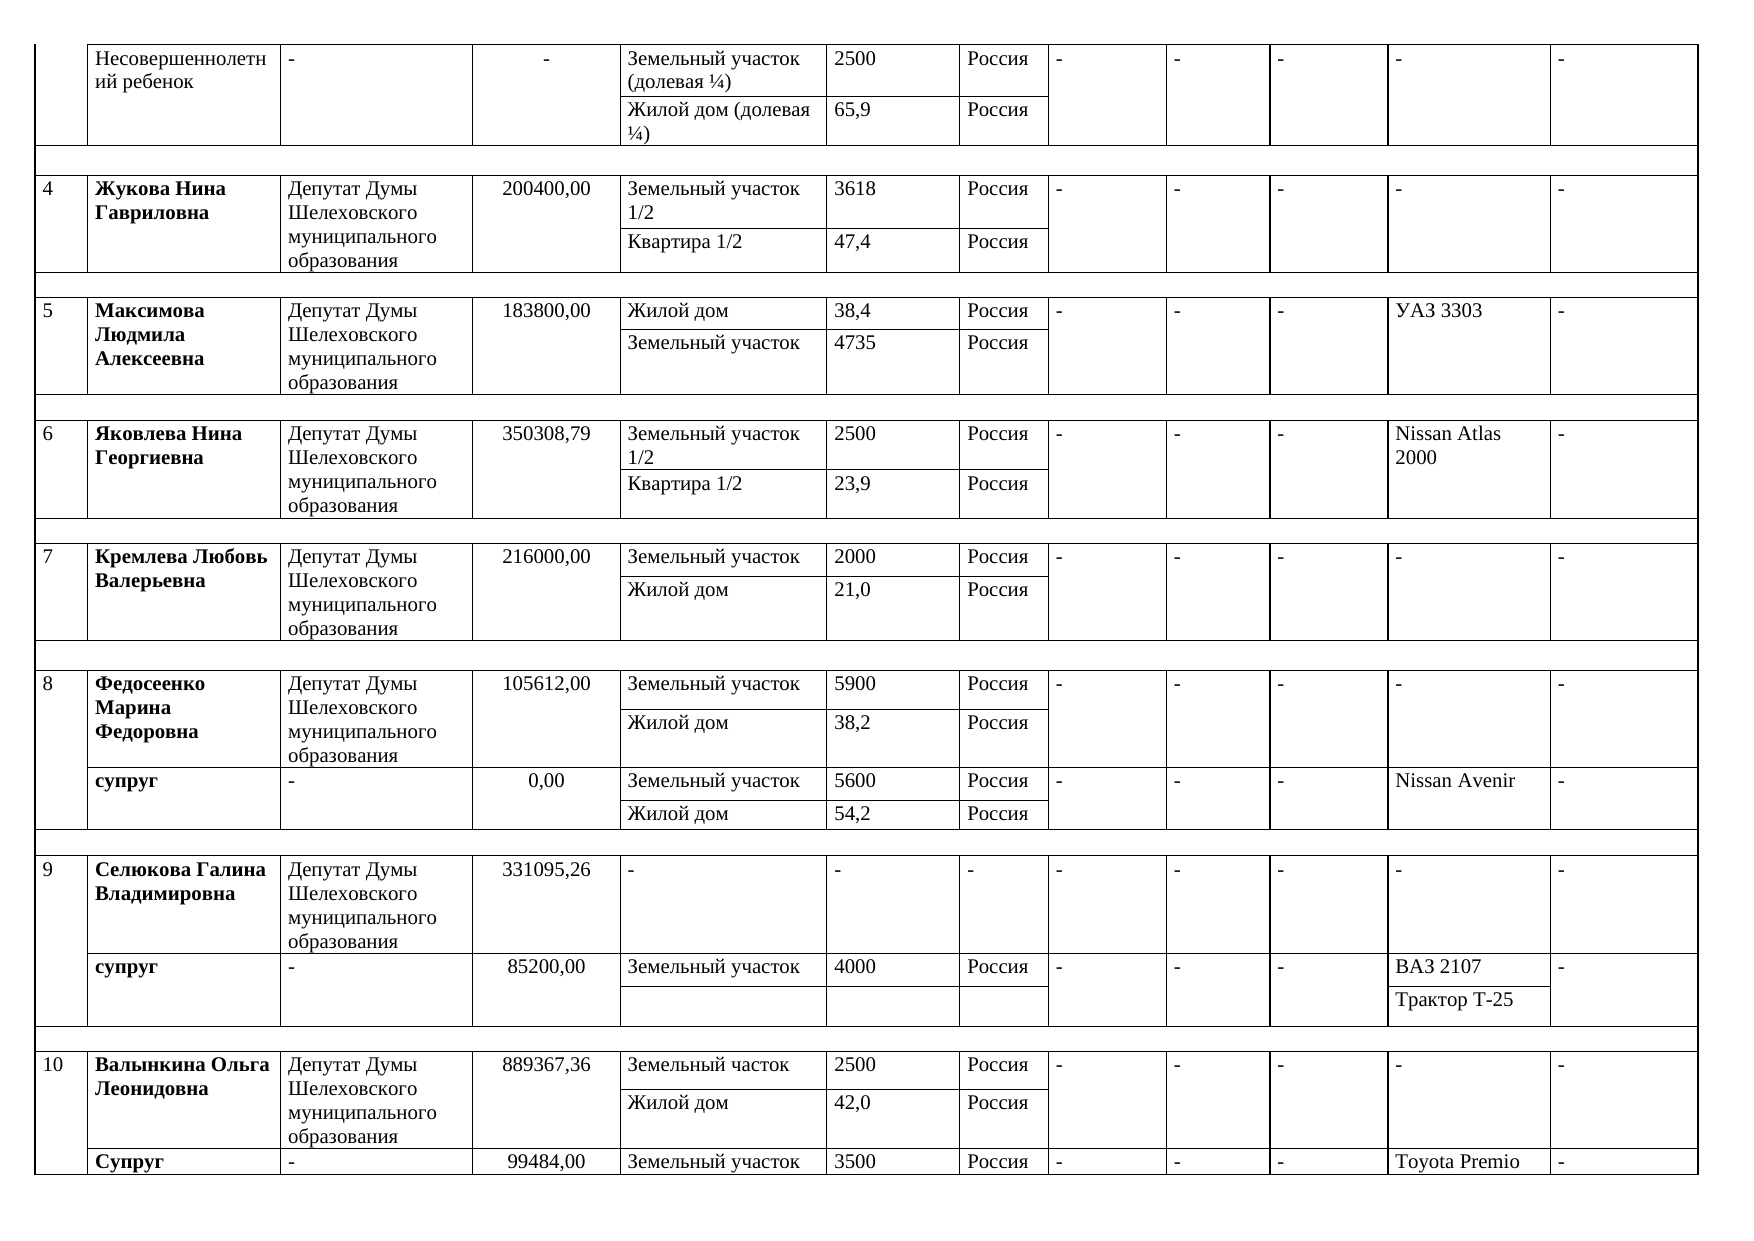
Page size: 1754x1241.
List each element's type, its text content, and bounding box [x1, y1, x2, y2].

table_cell 105612,00 [473, 671, 620, 767]
table_cell - [1551, 1052, 1697, 1148]
table_cell Россия [960, 421, 1048, 469]
table_cell Россия [960, 1090, 1048, 1148]
table_cell 65,9 [827, 97, 959, 145]
table_cell - [1389, 544, 1550, 640]
table_cell 5 [36, 298, 87, 394]
table_cell [36, 1027, 1697, 1051]
table_cell Земельный участок [621, 1149, 826, 1173]
table_cell - [1049, 671, 1166, 767]
table_cell - [1551, 176, 1697, 272]
table_cell Селюкова Галина Владимировна [88, 856, 280, 953]
table_cell [36, 519, 1697, 543]
table_cell Nissan Avenir [1389, 768, 1550, 829]
table_cell - [281, 1149, 472, 1173]
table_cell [88, 45, 280, 145]
table_cell 2500 [827, 1052, 959, 1089]
table_cell 54,2 [827, 801, 959, 829]
table_cell - [1049, 954, 1166, 1026]
table_cell - [1049, 421, 1166, 517]
table_cell Россия [960, 97, 1048, 145]
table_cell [281, 176, 472, 272]
table_cell УАЗ 3303 [1389, 298, 1550, 394]
table_cell 183800,00 [473, 298, 620, 394]
table_cell Россия [960, 176, 1048, 228]
table_cell Яковлева Нина Георгиевна [88, 421, 280, 517]
table_cell - [1551, 856, 1697, 953]
table_cell супруг [88, 954, 280, 1026]
table_cell Депутат Думы Шелеховского муниципального образования [281, 544, 472, 640]
table_cell - [1271, 856, 1387, 953]
table_cell - [1049, 45, 1166, 145]
table_cell Земельный участок [621, 671, 826, 709]
table_cell - [1167, 768, 1269, 829]
table_cell [36, 273, 1697, 297]
table_cell - [1167, 421, 1269, 517]
table_cell - [1167, 544, 1269, 640]
table_cell - [1167, 1149, 1269, 1173]
table_cell Кремлева Любовь Валерьевна [88, 544, 280, 640]
table_cell 0,00 [473, 768, 620, 829]
table_cell - [1167, 954, 1269, 1026]
table_cell Россия [960, 671, 1048, 709]
table_cell Жилой дом [621, 710, 826, 767]
table_cell - [1271, 768, 1387, 829]
table_cell 6 [36, 421, 87, 517]
table_cell Nissan Atlas 2000 [1389, 421, 1550, 517]
table_cell - [1271, 544, 1387, 640]
table_cell Депутат Думы Шелеховского муниципального образования [281, 856, 472, 953]
table_cell - [1271, 1052, 1387, 1148]
table_cell 8 [36, 671, 87, 829]
table_cell - [1271, 298, 1387, 394]
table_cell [621, 97, 826, 145]
table_cell 2000 [827, 544, 959, 576]
table_cell - [1271, 954, 1387, 1026]
table_cell Жилой дом [621, 801, 826, 829]
table_cell Квартира 1/2 [621, 470, 826, 517]
table_cell - [1389, 1052, 1550, 1148]
table_cell - [281, 45, 472, 145]
table_cell - [1049, 768, 1166, 829]
table_cell Жукова Нина Гавриловна [88, 176, 280, 272]
table_cell Россия [960, 768, 1048, 800]
table_cell 85200,00 [473, 954, 620, 1026]
table_cell - [1167, 298, 1269, 394]
table_cell - [1271, 45, 1387, 145]
table_cell 21,0 [827, 577, 959, 640]
table_cell 2500 [827, 45, 959, 96]
table_cell - [1167, 856, 1269, 953]
table_cell [36, 641, 1697, 669]
table_cell - [960, 856, 1048, 953]
table_cell - [281, 768, 472, 829]
table_cell - [1271, 1149, 1387, 1173]
table_cell - [1167, 671, 1269, 767]
table_cell 4735 [827, 330, 959, 394]
table_cell 350308,79 [473, 421, 620, 517]
table_cell Россия [960, 577, 1048, 640]
table_cell Депутат Думы Шелеховского муниципального образования [281, 298, 472, 394]
table_cell - [1049, 298, 1166, 394]
table_cell Россия [960, 298, 1048, 329]
table_cell 3618 [827, 176, 959, 228]
table_cell - [1167, 176, 1269, 272]
table_cell 9 [36, 856, 87, 1026]
table_cell - [1389, 856, 1550, 953]
table_cell супруг [88, 768, 280, 829]
table_cell - [1271, 421, 1387, 517]
table_cell Россия [960, 1052, 1048, 1089]
table_cell - [1551, 768, 1697, 829]
table_cell 5900 [827, 671, 959, 709]
table_cell [621, 987, 826, 1026]
table_cell 23,9 [827, 470, 959, 517]
table_cell Жилой дом [621, 1090, 826, 1148]
table_cell 4 [36, 176, 87, 272]
table_cell [960, 987, 1048, 1026]
table_cell [36, 830, 1697, 855]
table_cell Россия [960, 330, 1048, 394]
table_cell 216000,00 [473, 544, 620, 640]
table_cell Россия [960, 229, 1048, 272]
table_cell Россия [960, 801, 1048, 829]
table_cell - [621, 856, 826, 953]
table_cell - [1389, 45, 1550, 145]
table_cell Трактор Т-25 [1389, 987, 1550, 1026]
table_cell Федосеенко Марина Федоровна [88, 671, 280, 767]
table_cell Земельный участок [621, 544, 826, 576]
table_cell Россия [960, 45, 1048, 96]
table_cell Жилой дом [621, 298, 826, 329]
table_cell Максимова Людмила Алексеевна [88, 298, 280, 394]
table_cell Земельный часток [621, 1052, 826, 1089]
table_cell - [827, 856, 959, 953]
table_cell 331095,26 [473, 856, 620, 953]
table_cell 42,0 [827, 1090, 959, 1148]
table_cell Россия [960, 544, 1048, 576]
table_cell - [1167, 1052, 1269, 1148]
table_cell - [1551, 298, 1697, 394]
table_cell [827, 987, 959, 1026]
table_cell - [1551, 1149, 1697, 1173]
table_cell Земельный участок [621, 954, 826, 986]
table_cell Депутат Думы Шелеховского муниципального образования [281, 421, 472, 517]
table_cell Жилой дом [621, 577, 826, 640]
table_cell Валынкина Ольга Леонидовна [88, 1052, 280, 1148]
table_cell 99484,00 [473, 1149, 620, 1173]
table_cell - [1551, 45, 1697, 145]
table_cell - [473, 45, 620, 145]
table_cell Toyota Premio [1389, 1149, 1550, 1173]
table_cell ВАЗ 2107 [1389, 954, 1550, 986]
table_cell Россия [960, 710, 1048, 767]
table_cell 38,4 [827, 298, 959, 329]
table_cell - [1389, 176, 1550, 272]
table_cell 38,2 [827, 710, 959, 767]
table_cell 7 [36, 544, 87, 640]
table_cell 4000 [827, 954, 959, 986]
table_cell Россия [960, 954, 1048, 986]
table_cell - [281, 954, 472, 1026]
table_cell 2500 [827, 421, 959, 469]
table_cell 3500 [827, 1149, 959, 1173]
table_cell Земельный участок [621, 330, 826, 394]
table_cell - [1551, 671, 1697, 767]
table_cell 10 [36, 1052, 87, 1173]
table_cell - [1551, 954, 1697, 1026]
table_cell 47,4 [827, 229, 959, 272]
table_cell Депутат Думы Шелеховского муниципального образования [281, 1052, 472, 1148]
table_cell - [1049, 544, 1166, 640]
table_cell - [1551, 544, 1697, 640]
table_cell Квартира 1/2 [621, 229, 826, 272]
table_cell Россия [960, 470, 1048, 517]
table_cell - [1271, 671, 1387, 767]
table_cell Депутат Думы Шелеховского муниципального образования [281, 671, 472, 767]
table_cell 889367,36 [473, 1052, 620, 1148]
table_cell [36, 395, 1697, 420]
table_cell - [1167, 45, 1269, 145]
table_cell - [1271, 176, 1387, 272]
table_cell [36, 146, 1697, 174]
table_cell - [1389, 671, 1550, 767]
table_cell 200400,00 [473, 176, 620, 272]
table_cell Россия [960, 1149, 1048, 1173]
table_cell - [1049, 856, 1166, 953]
table_cell Земельный участок 1/2 [621, 176, 826, 228]
table_cell - [1551, 421, 1697, 517]
table_cell - [1049, 176, 1166, 272]
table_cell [621, 45, 826, 96]
table_cell - [1049, 1149, 1166, 1173]
table_cell Земельный участок 1/2 [621, 421, 826, 469]
table_cell Земельный участок [621, 768, 826, 800]
table_cell 5600 [827, 768, 959, 800]
table_cell Супруг [88, 1149, 280, 1173]
table_cell - [1049, 1052, 1166, 1148]
